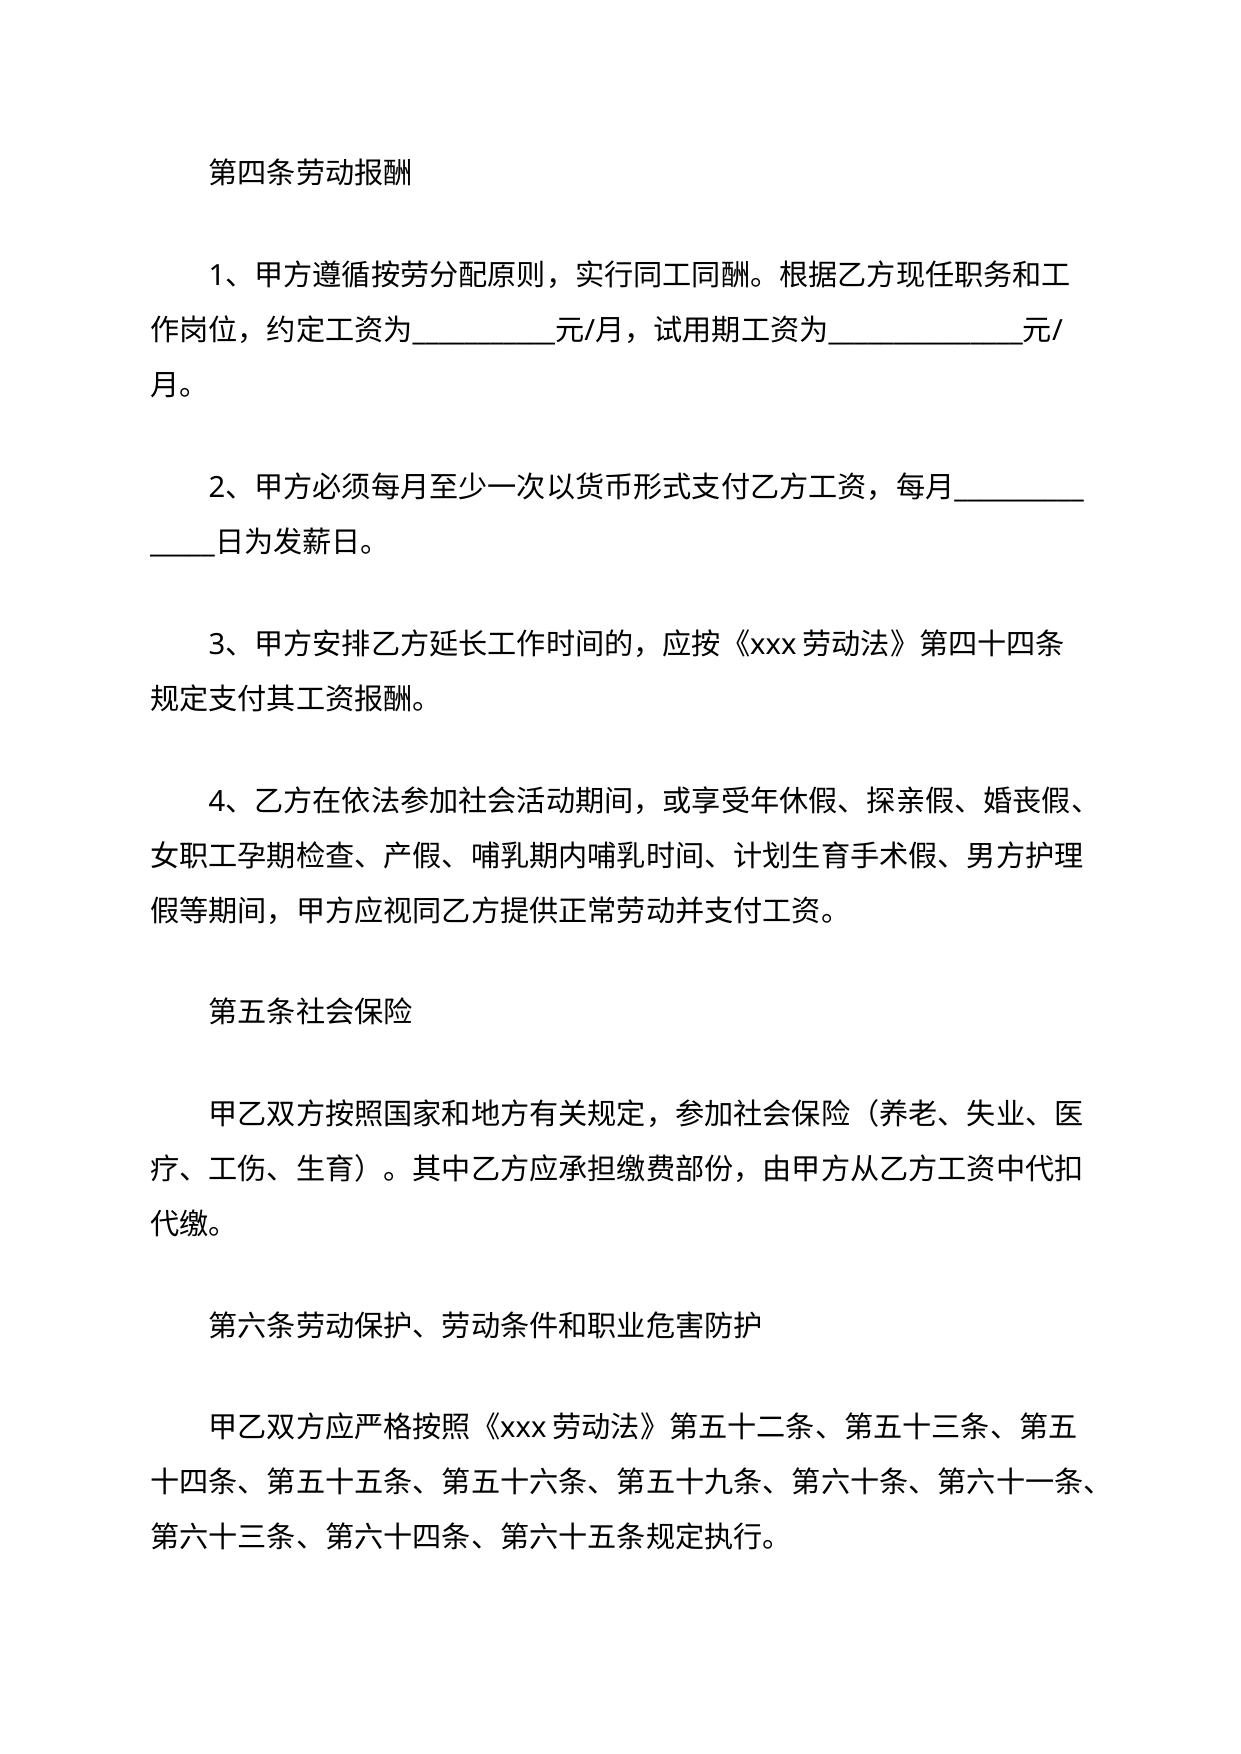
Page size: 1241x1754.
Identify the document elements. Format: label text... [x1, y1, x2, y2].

text 甲乙双方按照国家和地方有关规定，参加社会保险（养老、失业、医疗、工伤、生育）。其中乙方应承担缴费部份，由甲方从乙方工资中代扣代缴。 [150, 1091, 1090, 1243]
text 甲乙双方应严格按照《xxx劳动法》第五十二条、第五十三条、第五十四条、第五十五条、第五十六条、第五十九条、第六十条、第六十一条、第六十三条、第六十四条、第六十五条规定执行。 [150, 1404, 1090, 1556]
text 第六条劳动保护、劳动条件和职业危害防护 [150, 1302, 1090, 1344]
text 2、甲方必须每月至少一次以货币形式支付乙方工资，每月_______________日为发薪日。 [150, 463, 1090, 561]
text 第四条劳动报酬 [150, 150, 1090, 192]
text 4、乙方在依法参加社会活动期间，或享受年休假、探亲假、婚丧假、女职工孕期检查、产假、哺乳期内哺乳时间、计划生育手术假、男方护理假等期间，甲方应视同乙方提供正常劳动并支付工资。 [150, 777, 1090, 929]
text 3、甲方安排乙方延长工作时间的，应按《xxx劳动法》第四十四条规定支付其工资报酬。 [150, 621, 1090, 718]
text 1、甲方遵循按劳分配原则，实行同工同酬。根据乙方现任职务和工作岗位，约定工资为___________元/月，试用期工资为_______________元/月。 [150, 252, 1090, 404]
text 第五条社会保险 [150, 989, 1090, 1031]
